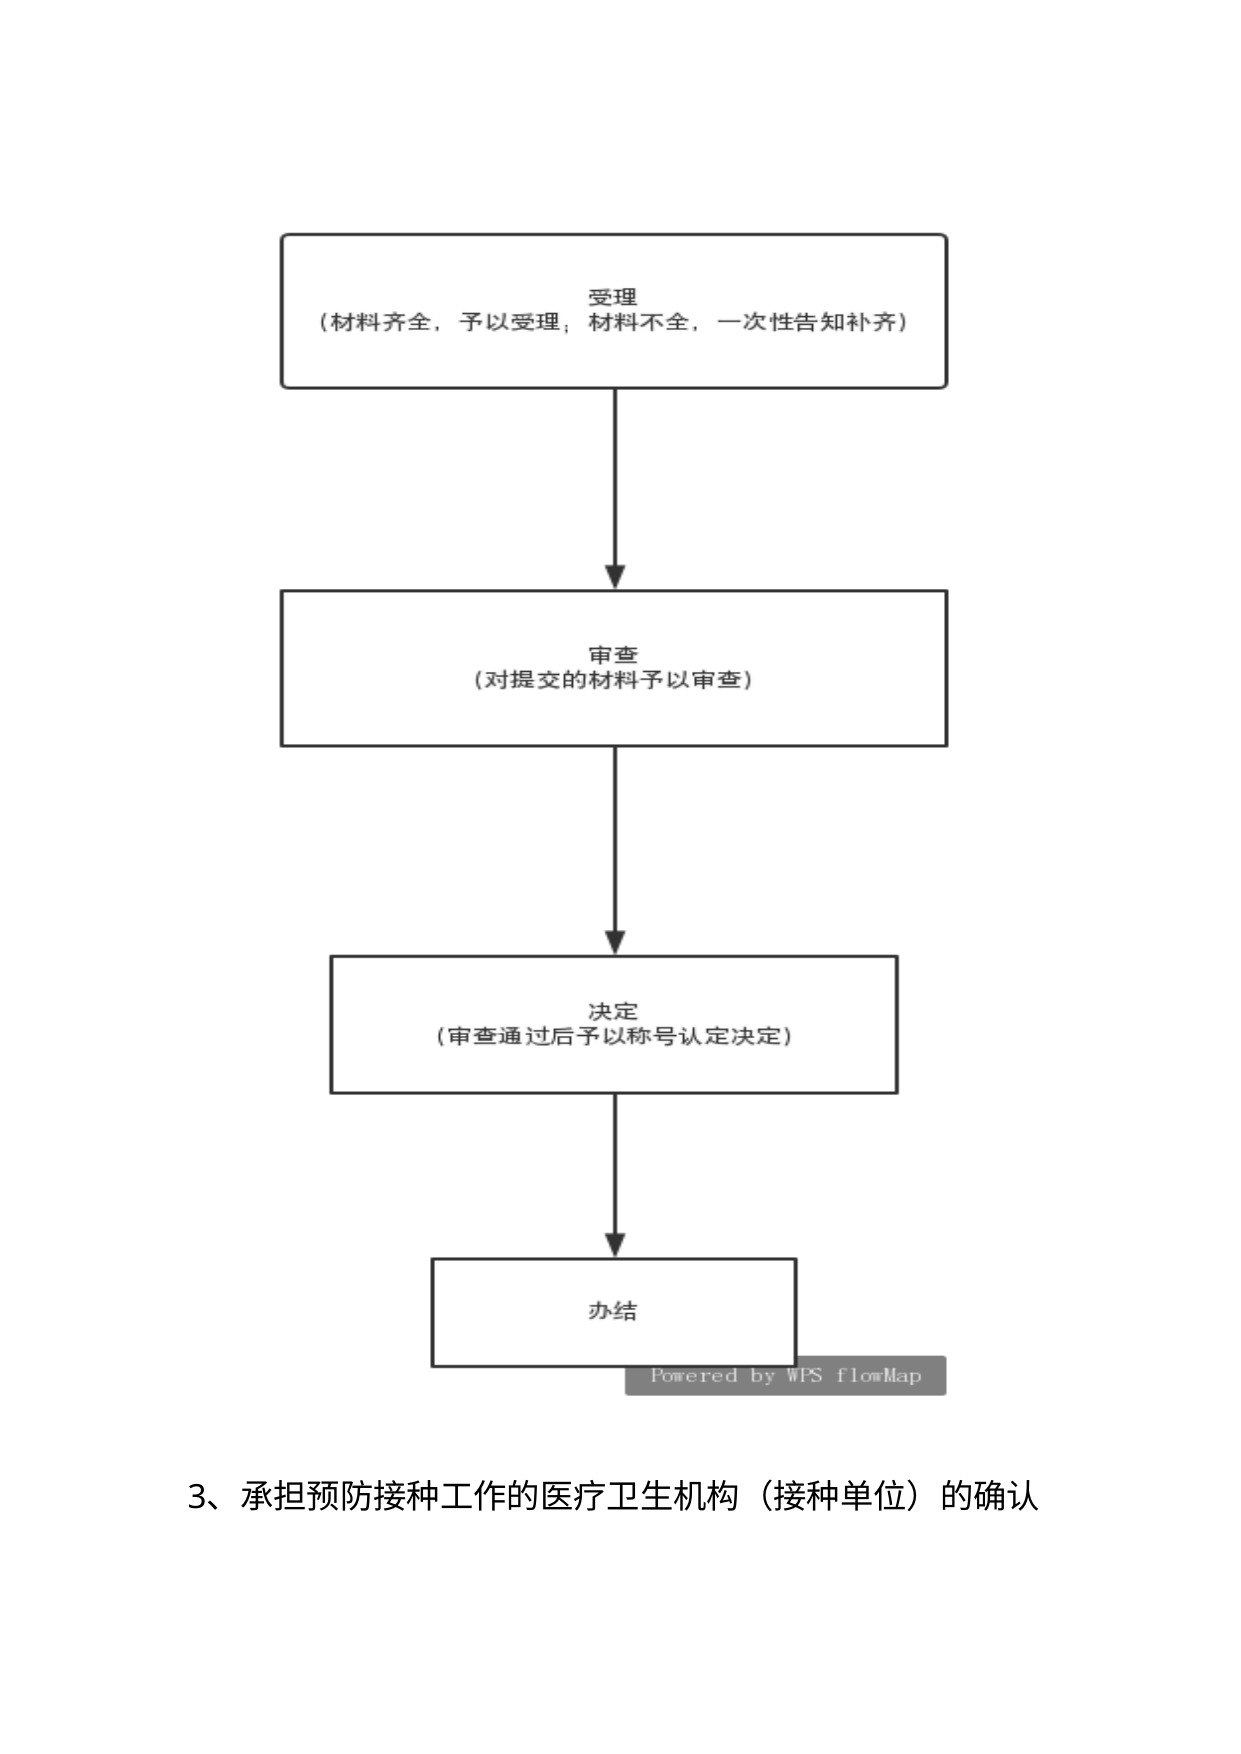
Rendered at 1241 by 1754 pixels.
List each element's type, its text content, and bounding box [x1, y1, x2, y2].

list 承担预防接种工作的医疗卫生机构（接种单位）的确认 [187, 1462, 1053, 1527]
picture [187, 162, 1070, 1462]
